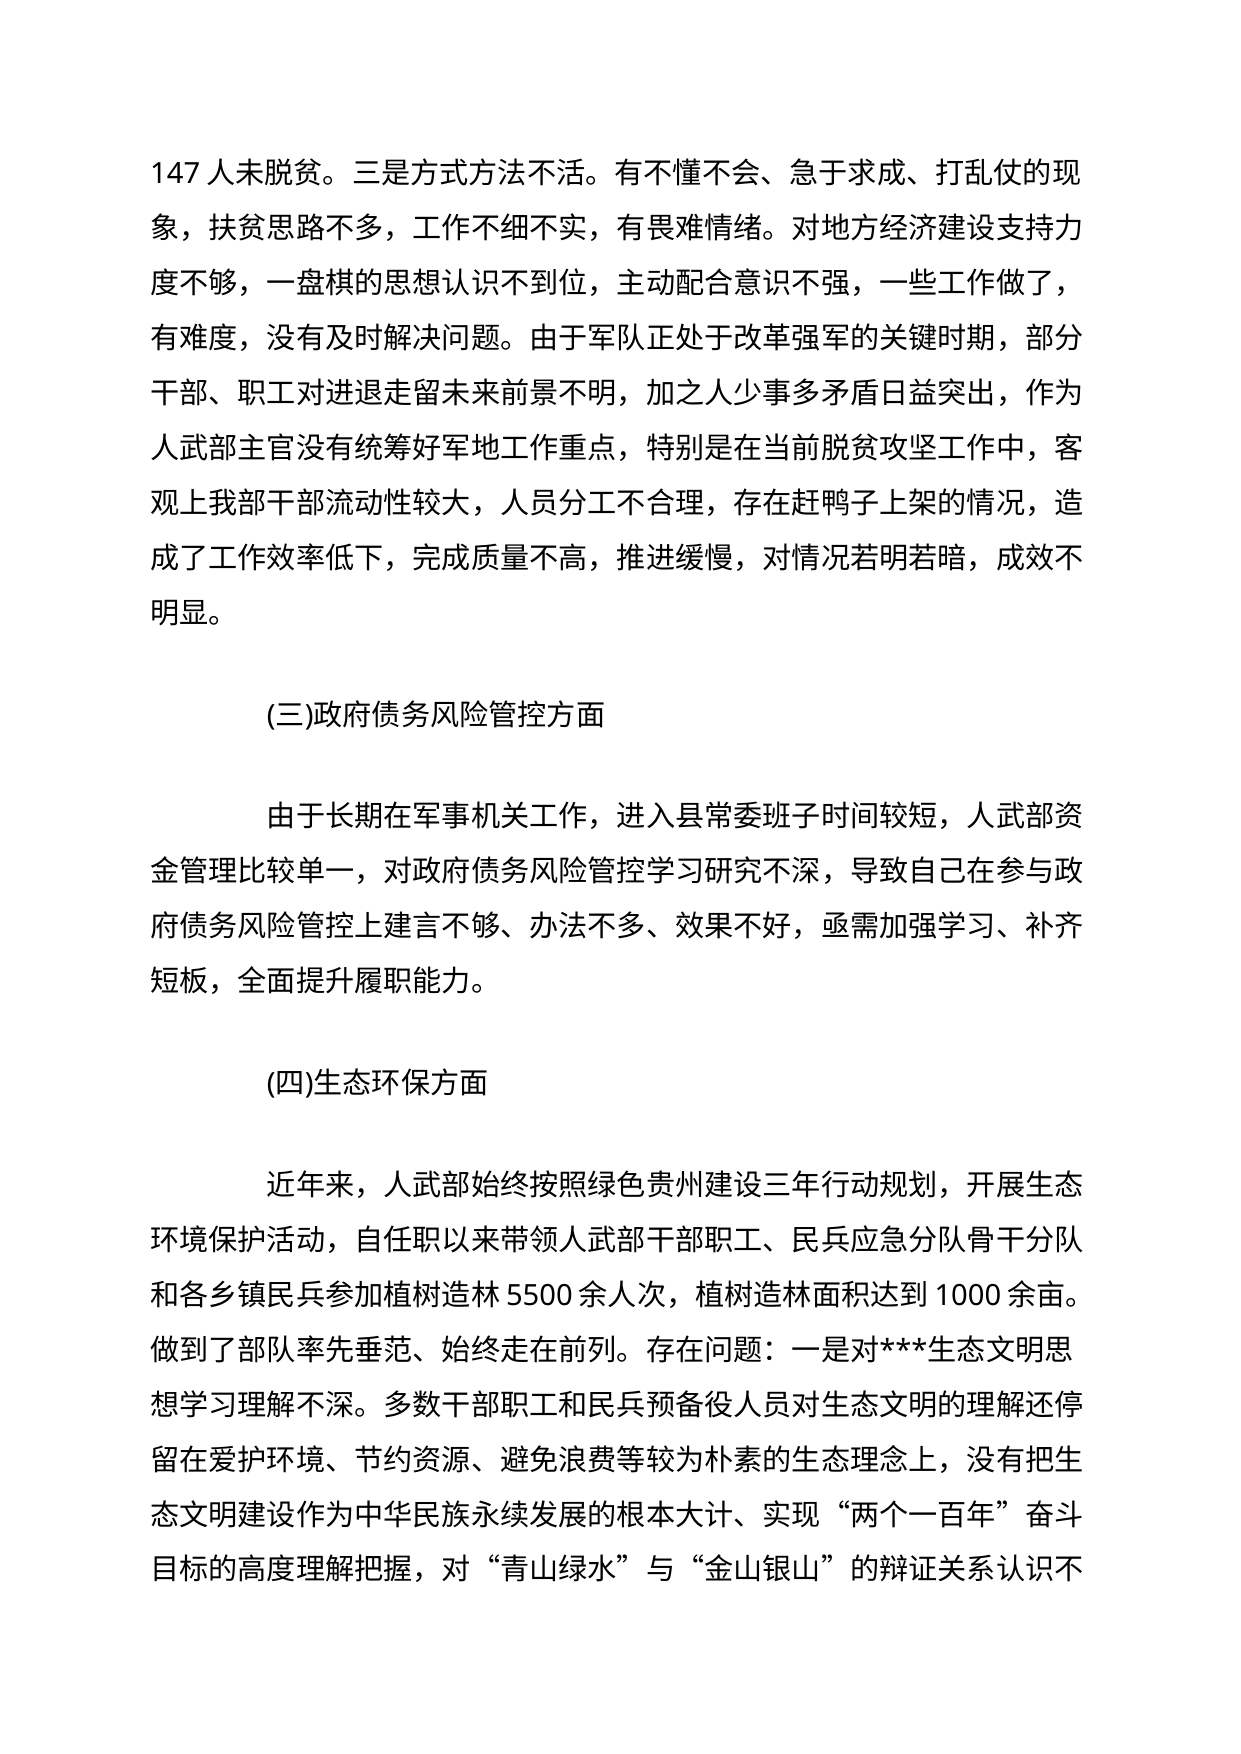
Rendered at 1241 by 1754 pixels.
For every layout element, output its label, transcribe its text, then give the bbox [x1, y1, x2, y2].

text 由于长期在军事机关工作，进入县常委班子时间较短，人武部资金管理比较单一，对政府债务风险管控学习研究不深，导致自己在参与政府债务风险管控上建言不够、办法不多、效果不好，亟需加强学习、补齐短板，全面提升履职能力。 [150, 793, 1090, 1000]
text (三)政府债务风险管控方面 [150, 691, 1090, 733]
text (四)生态环保方面 [150, 1059, 1090, 1102]
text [150, 150, 1090, 632]
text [150, 1161, 1090, 1588]
